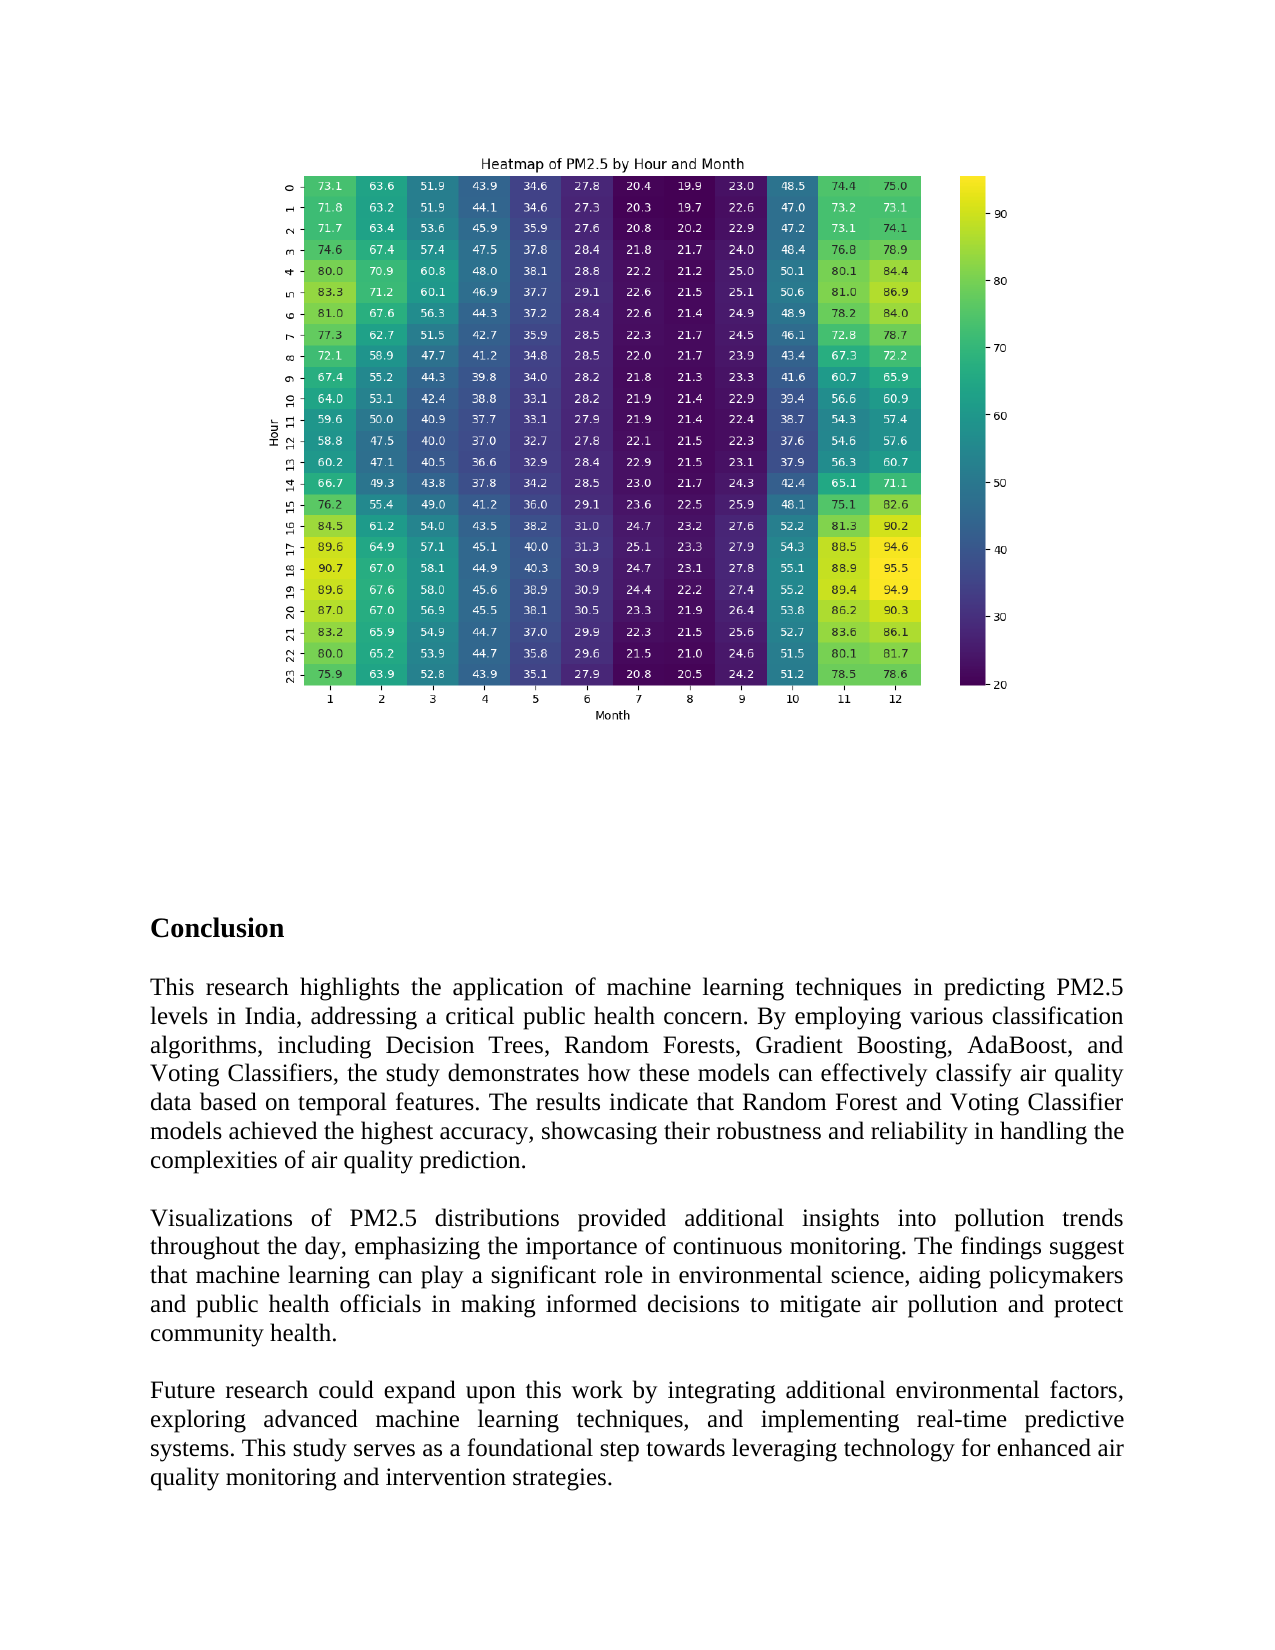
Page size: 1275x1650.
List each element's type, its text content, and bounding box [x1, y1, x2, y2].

text Visualizations of PM2.5 distributions provided additional insights into pollution trends throughout the day, emphasizing the importance of continuous monitoring. The findings suggest that machine learning can play a significant role in environmental science, aiding policymakers and public health officials in making informed decisions to mitigate air pollution and protect community health. [150, 1203, 1125, 1346]
text This research highlights the application of machine learning techniques in predicting PM2.5 levels in India, addressing a critical public health concern. By employing various classification algorithms, including Decision Trees, Random Forests, Gradient Boosting, AdaBoost, and Voting Classifiers, the study demonstrates how these models can effectively classify air quality data based on temporal features. The results indicate that Random Forest and Voting Classifier models achieved the highest accuracy, showcasing their robustness and reliability in handling the complexities of air quality prediction. [150, 972, 1125, 1173]
text Future research could expand upon this work by integrating additional environmental factors, exploring advanced machine learning techniques, and implementing real-time predictive systems. This study serves as a foundational step towards leveraging technology for enhanced air quality monitoring and intervention strategies. [150, 1376, 1125, 1491]
text Conclusion [150, 911, 1125, 943]
picture [260, 149, 1015, 729]
